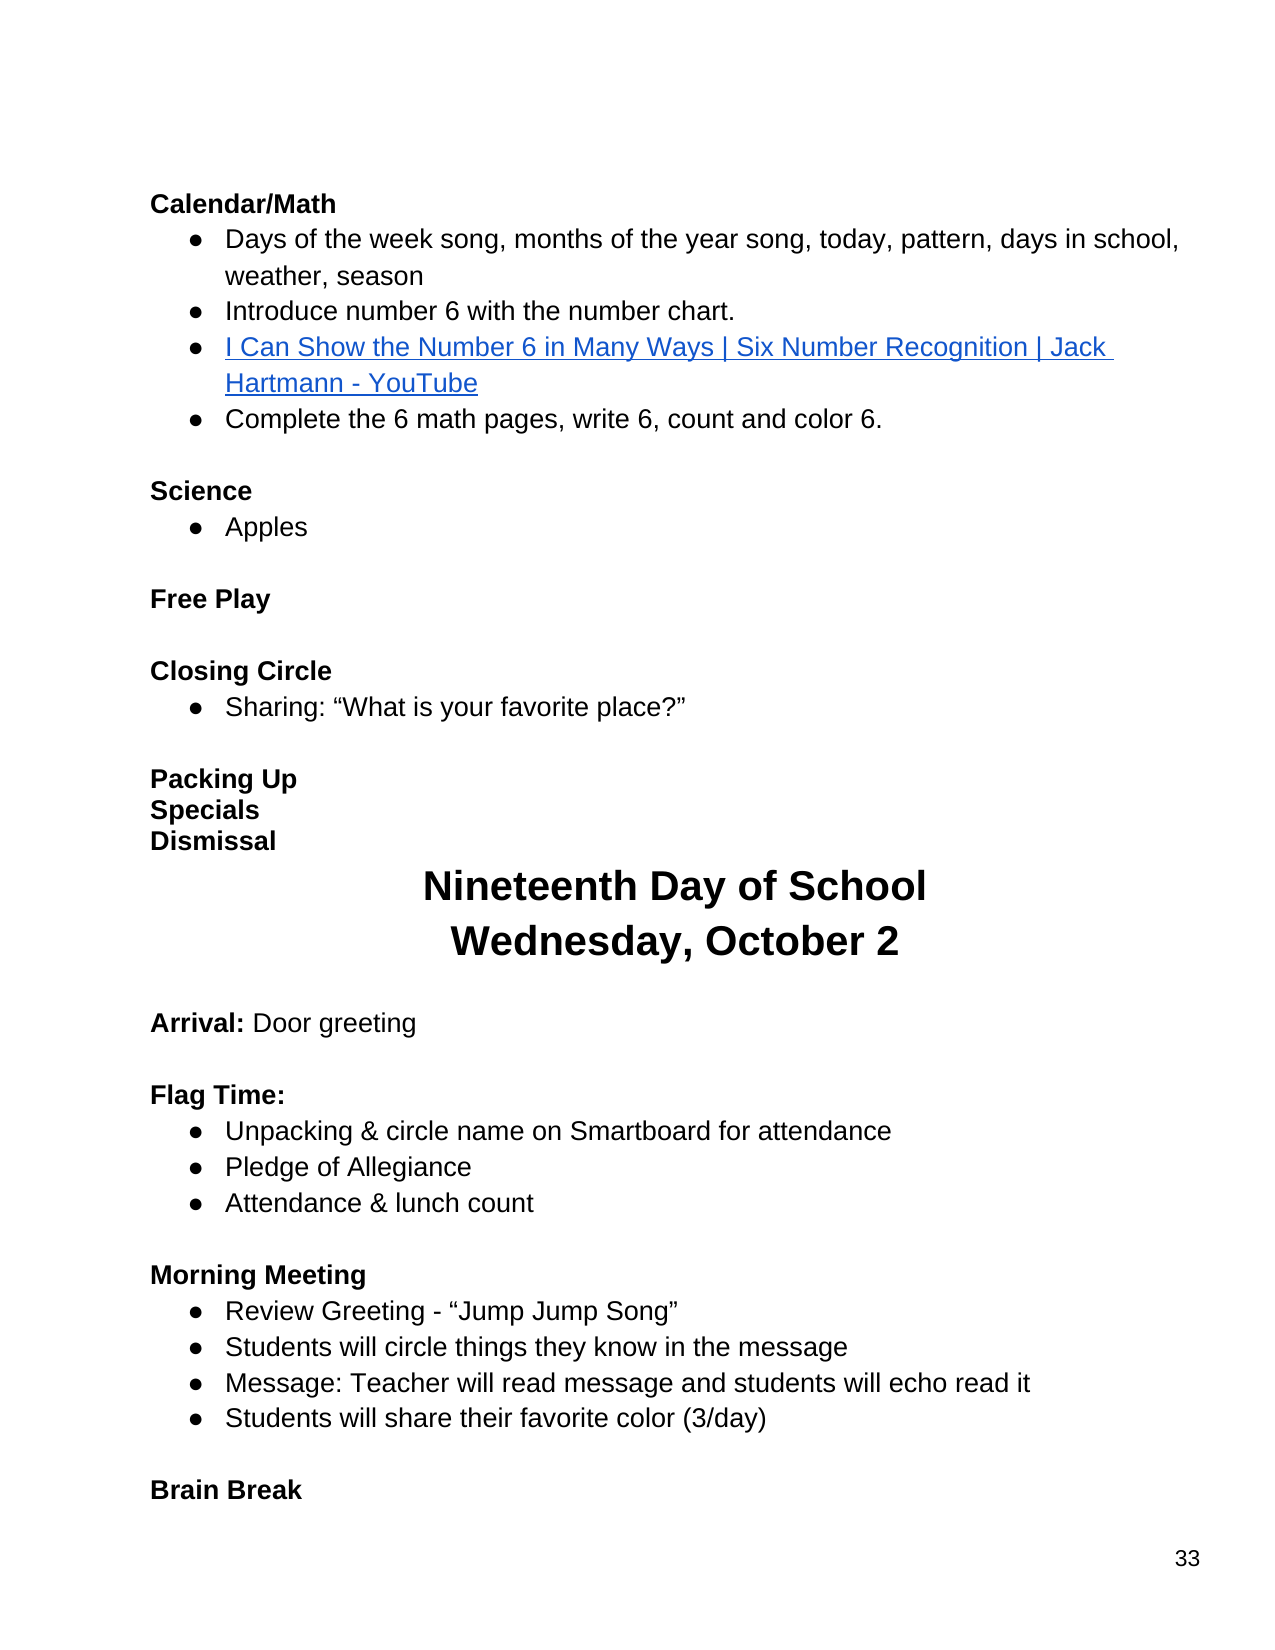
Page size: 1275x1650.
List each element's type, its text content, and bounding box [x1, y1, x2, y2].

list Students will circle things they know in the message [187, 1331, 1200, 1362]
list Students will share their favorite color (3/day) [187, 1402, 1200, 1434]
list Unpacking & circle name on Smartboard for attendance [187, 1115, 1200, 1146]
text Closing Circle [150, 655, 1200, 686]
list Introduce number 6 with the number chart. [187, 295, 1200, 327]
list Attendance & lunch count [187, 1187, 1200, 1218]
text Morning Meeting [150, 1259, 1200, 1290]
list Apples [187, 511, 1200, 542]
text Packing Up [150, 763, 1200, 794]
text Calendar/Math [150, 188, 1200, 219]
text Science [150, 475, 1200, 506]
text Dismissal [150, 825, 1200, 856]
text Arrival: Door greeting [150, 1007, 1200, 1038]
text Wednesday, October 2 [150, 916, 1200, 964]
list Review Greeting - “Jump Jump Song” [187, 1295, 1200, 1326]
list Days of the week song, months of the year song, today, pattern, days in school, weather, season [187, 223, 1200, 291]
text Free Play [150, 583, 1200, 614]
list Message: Teacher will read message and students will echo read it [187, 1367, 1200, 1398]
list Pledge of Allegiance [187, 1151, 1200, 1182]
list Sharing: “What is your favorite place?” [187, 691, 1200, 722]
list I Can Show the Number 6 in Many Ways | Six Number Recognition | Jack Hartmann - YouTube [187, 331, 1200, 398]
text Nineteenth Day of School [150, 861, 1200, 909]
text Specials [150, 794, 1200, 825]
list Complete the 6 math pages, write 6, count and color 6. [187, 403, 1200, 434]
text Flag Time: [150, 1079, 1200, 1110]
text Brain Break [150, 1474, 1200, 1506]
